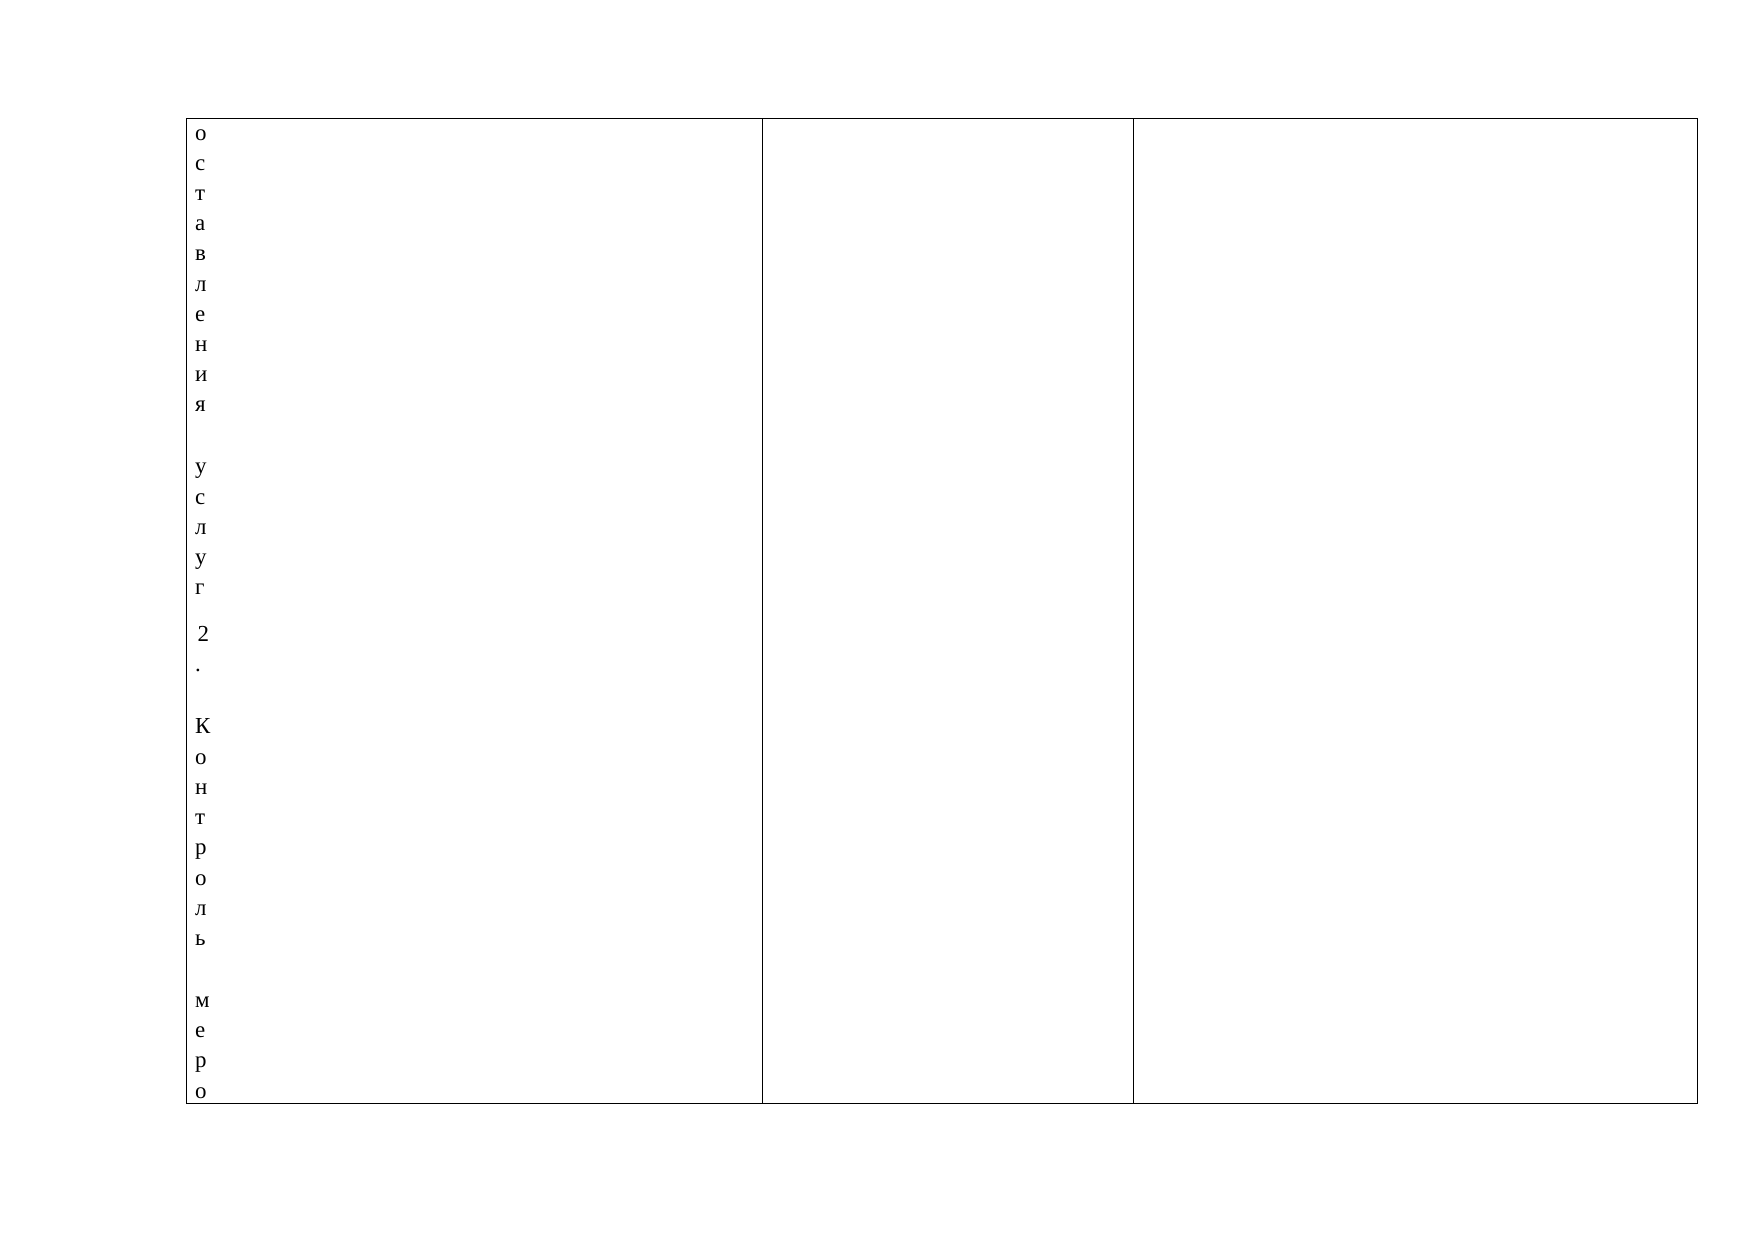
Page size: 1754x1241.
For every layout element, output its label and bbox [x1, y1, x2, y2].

table_cell [763, 119, 1133, 1103]
table_cell [187, 119, 762, 1103]
table_cell [1134, 119, 1697, 1103]
